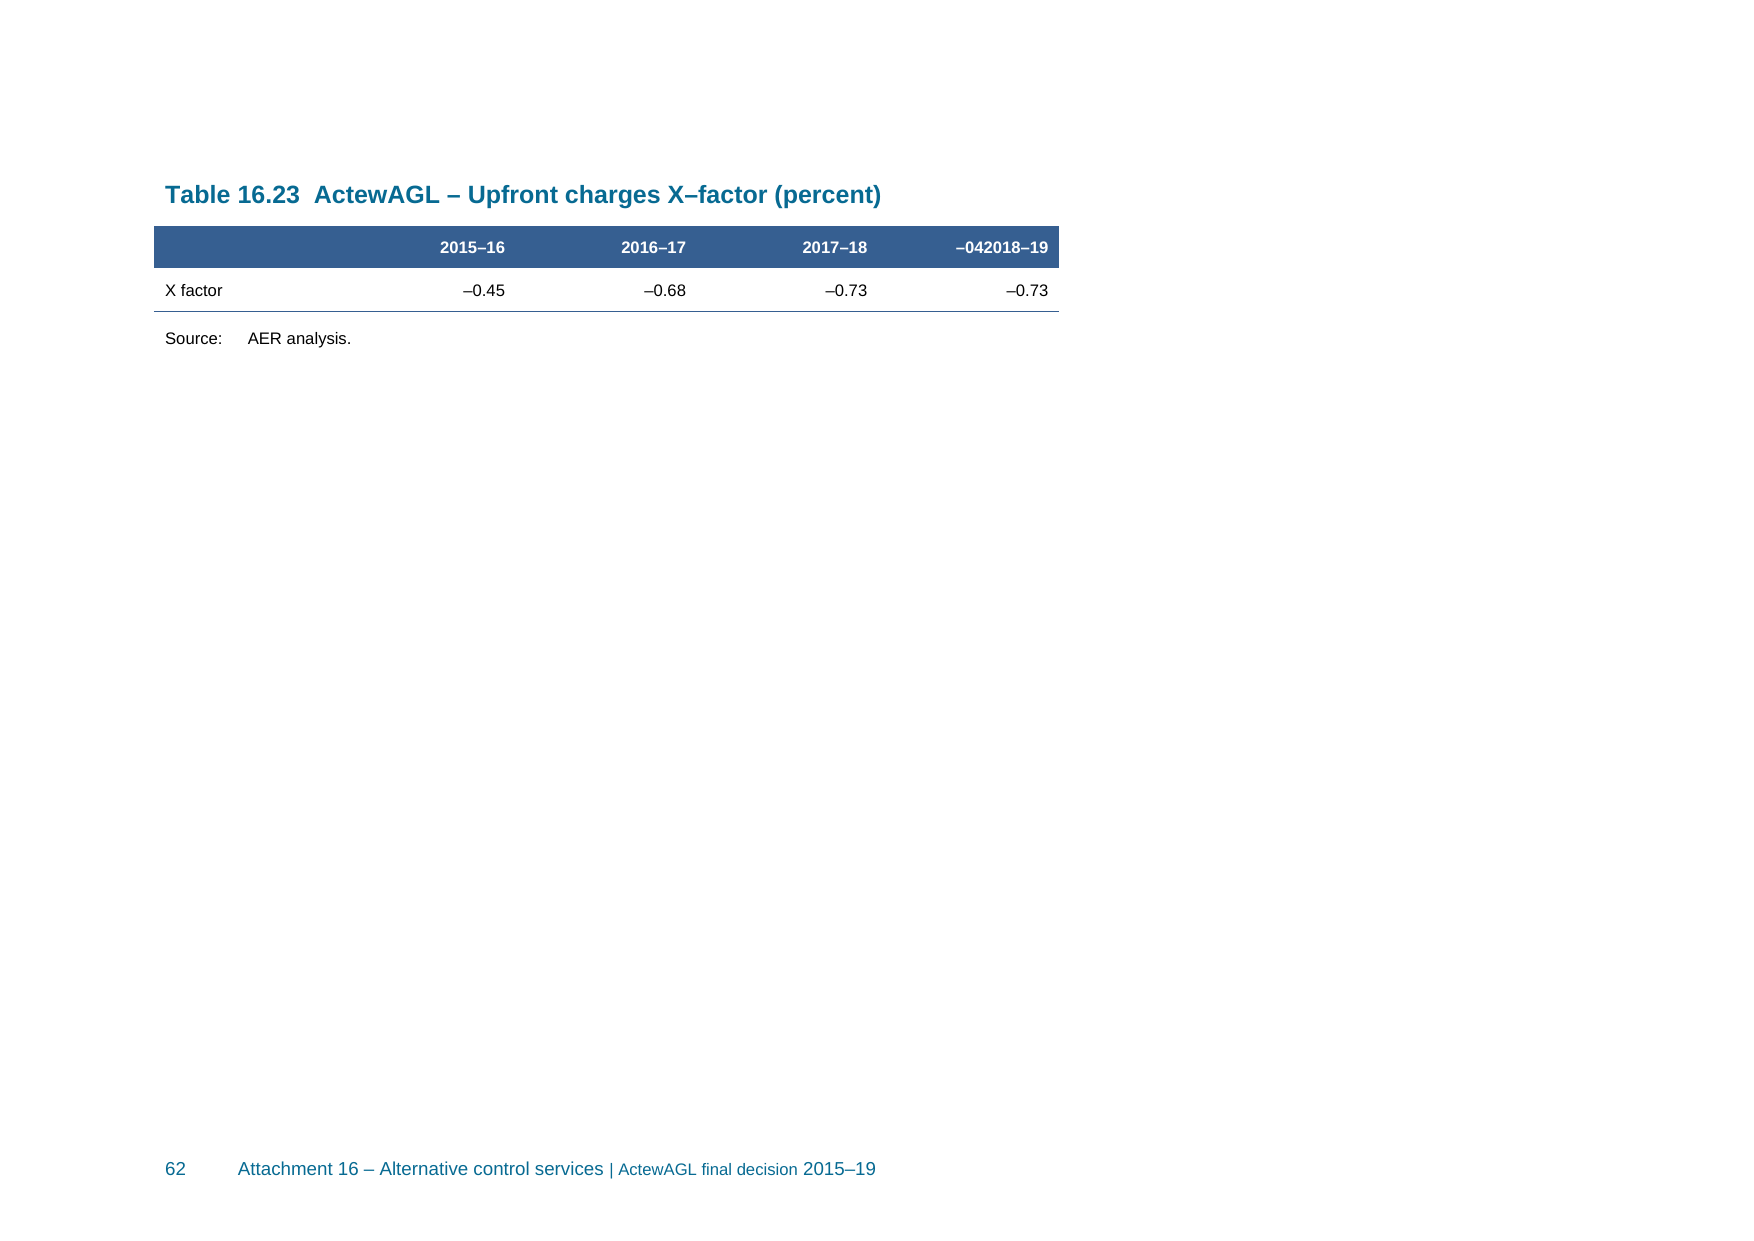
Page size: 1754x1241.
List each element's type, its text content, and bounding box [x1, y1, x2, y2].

table_header 2017–18 [697, 226, 878, 268]
picture [738, 1163, 744, 1175]
picture [783, 1166, 788, 1174]
table_cell –0.45 [335, 268, 516, 311]
table_header –042018–19 [878, 226, 1059, 268]
table_header [154, 226, 335, 268]
table_cell X factor [154, 268, 335, 311]
table_header 2016–17 [516, 226, 697, 268]
table_cell –0.73 [697, 268, 878, 311]
table_cell –0.73 [878, 268, 1059, 311]
table_cell –0.68 [516, 268, 697, 311]
text Source: AER analysis. [165, 329, 1604, 348]
table_header 2015–16 [335, 226, 516, 268]
picture [720, 1166, 727, 1172]
